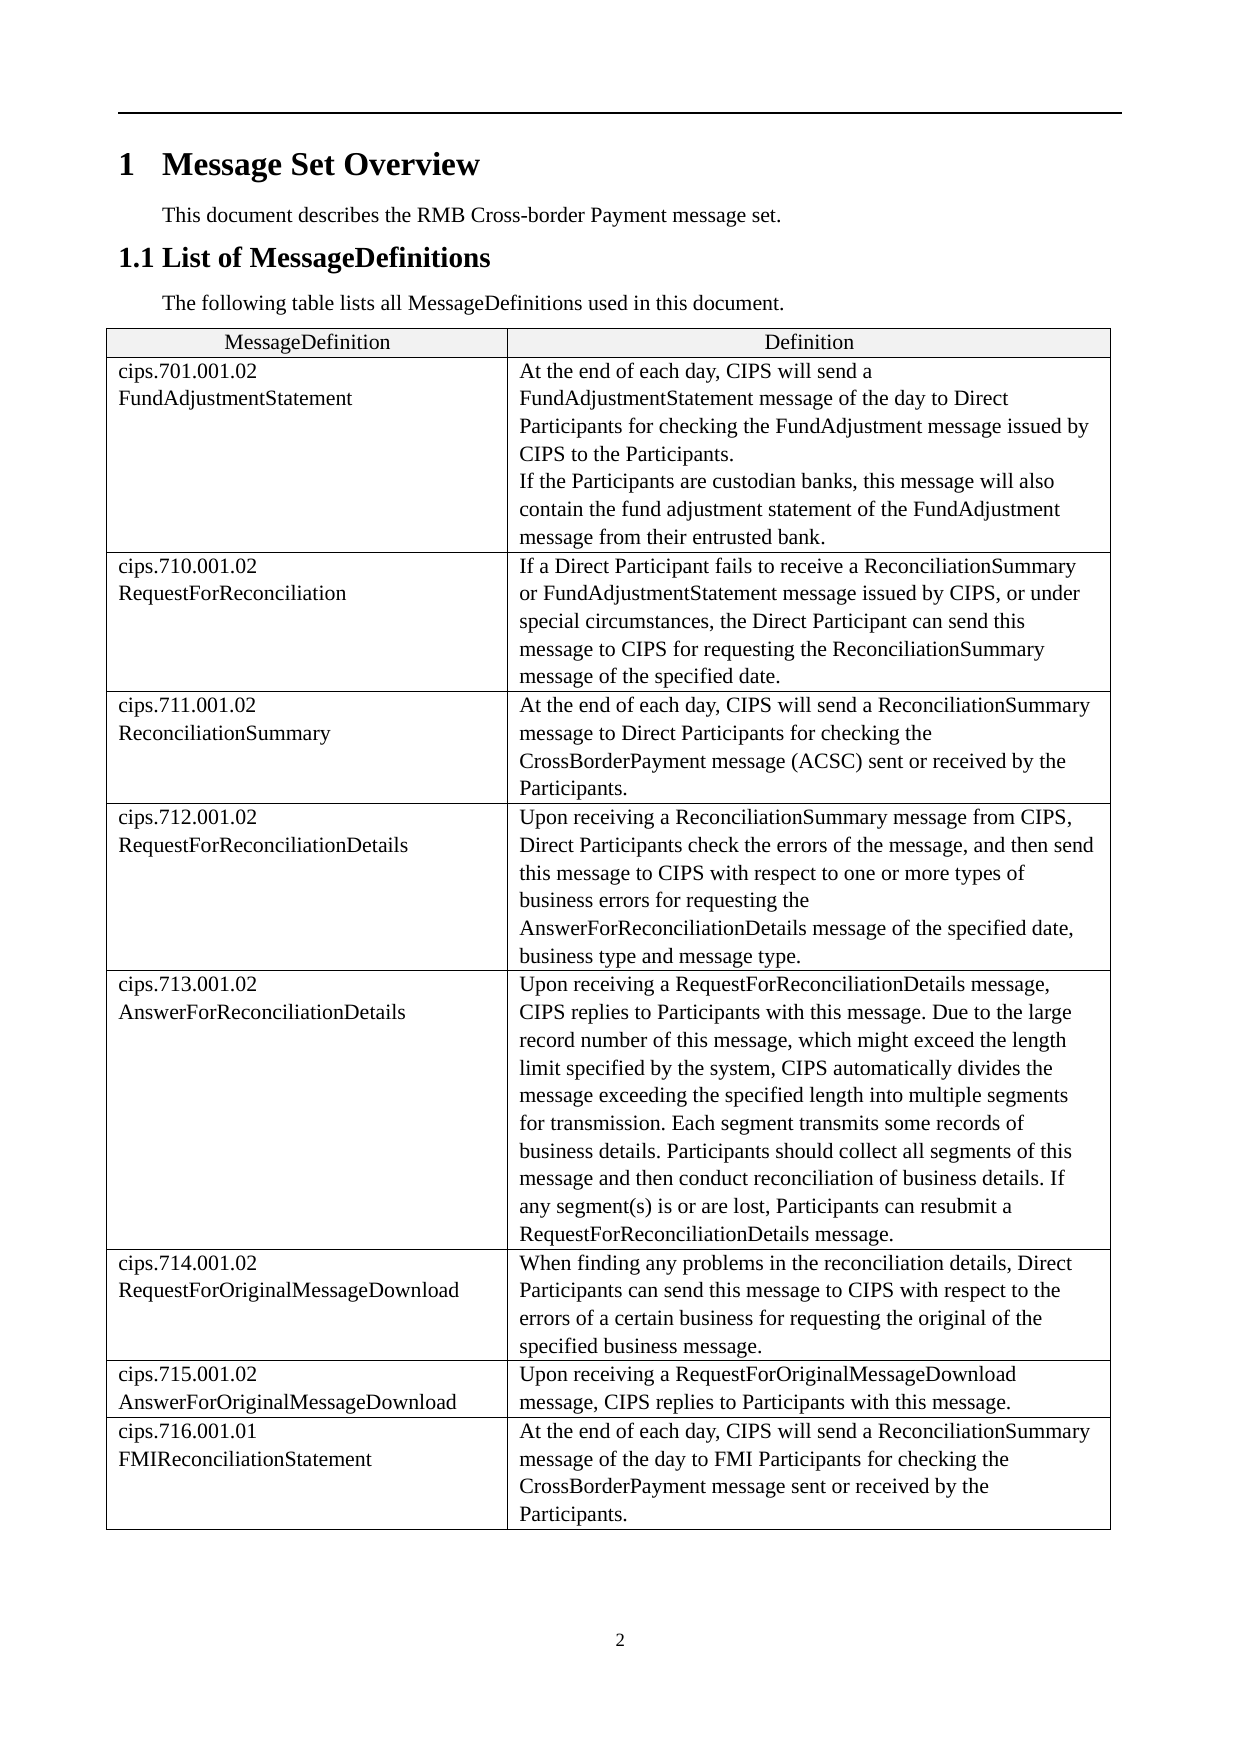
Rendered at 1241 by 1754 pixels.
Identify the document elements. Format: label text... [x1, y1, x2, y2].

table_cell If a Direct Participant fails to receive a ReconciliationSummary or FundAdjustmentStatement message issued by CIPS, or under special circumstances, the Direct Participant can send this message to CIPS for requesting the ReconciliationSummary message of the specified date. [508, 553, 1110, 691]
list Message Set Overview [118, 144, 1122, 183]
table_cell cips.710.001.02 RequestForReconciliation [107, 553, 507, 691]
table_cell cips.715.001.02 AnswerForOriginalMessageDownload [107, 1361, 507, 1417]
table_cell At the end of each day, CIPS will send a FundAdjustmentStatement message of the day to Direct Participants for checking the FundAdjustment message issued by CIPS to the Participants. If the Participants are custodian banks, this message will also contain the fund adjustment statement of the FundAdjustment message from their entrusted bank. [508, 358, 1110, 552]
text The following table lists all MessageDefinitions used in this document. [118, 290, 1122, 315]
table_cell cips.711.001.02 ReconciliationSummary [107, 692, 507, 803]
table_cell cips.714.001.02 RequestForOriginalMessageDownload [107, 1250, 507, 1360]
table_cell When finding any problems in the reconciliation details, Direct Participants can send this message to CIPS with respect to the errors of a certain business for requesting the original of the specified business message. [508, 1250, 1110, 1360]
table_cell cips.716.001.01 FMIReconciliationStatement [107, 1418, 507, 1529]
list List of MessageDefinitions [118, 240, 1122, 273]
table_cell cips.713.001.02 AnswerForReconciliationDetails [107, 971, 507, 1248]
table_cell Upon receiving a RequestForOriginalMessageDownload message, CIPS replies to Participants with this message. [508, 1361, 1110, 1417]
table_cell At the end of each day, CIPS will send a ReconciliationSummary message of the day to FMI Participants for checking the CrossBorderPayment message sent or received by the Participants. [508, 1418, 1110, 1529]
table_cell Upon receiving a RequestForReconciliationDetails message, CIPS replies to Participants with this message. Due to the large record number of this message, which might exceed the length limit specified by the system, CIPS automatically divides the message exceeding the specified length into multiple segments for transmission. Each segment transmits some records of business details. Participants should collect all segments of this message and then conduct reconciliation of business details. If any segment(s) is or are lost, Participants can resubmit a RequestForReconciliationDetails message. [508, 971, 1110, 1248]
table_header MessageDefinition [107, 329, 507, 357]
table_header Definition [508, 329, 1110, 357]
table_cell cips.712.001.02 RequestForReconciliationDetails [107, 804, 507, 970]
table_cell Upon receiving a ReconciliationSummary message from CIPS, Direct Participants check the errors of the message, and then send this message to CIPS with respect to one or more types of business errors for requesting the AnswerForReconciliationDetails message of the specified date, business type and message type. [508, 804, 1110, 970]
text This document describes the RMB Cross-border Payment message set. [118, 202, 1122, 227]
table_cell At the end of each day, CIPS will send a ReconciliationSummary message to Direct Participants for checking the CrossBorderPayment message (ACSC) sent or received by the Participants. [508, 692, 1110, 803]
table_cell cips.701.001.02 FundAdjustmentStatement [107, 358, 507, 552]
